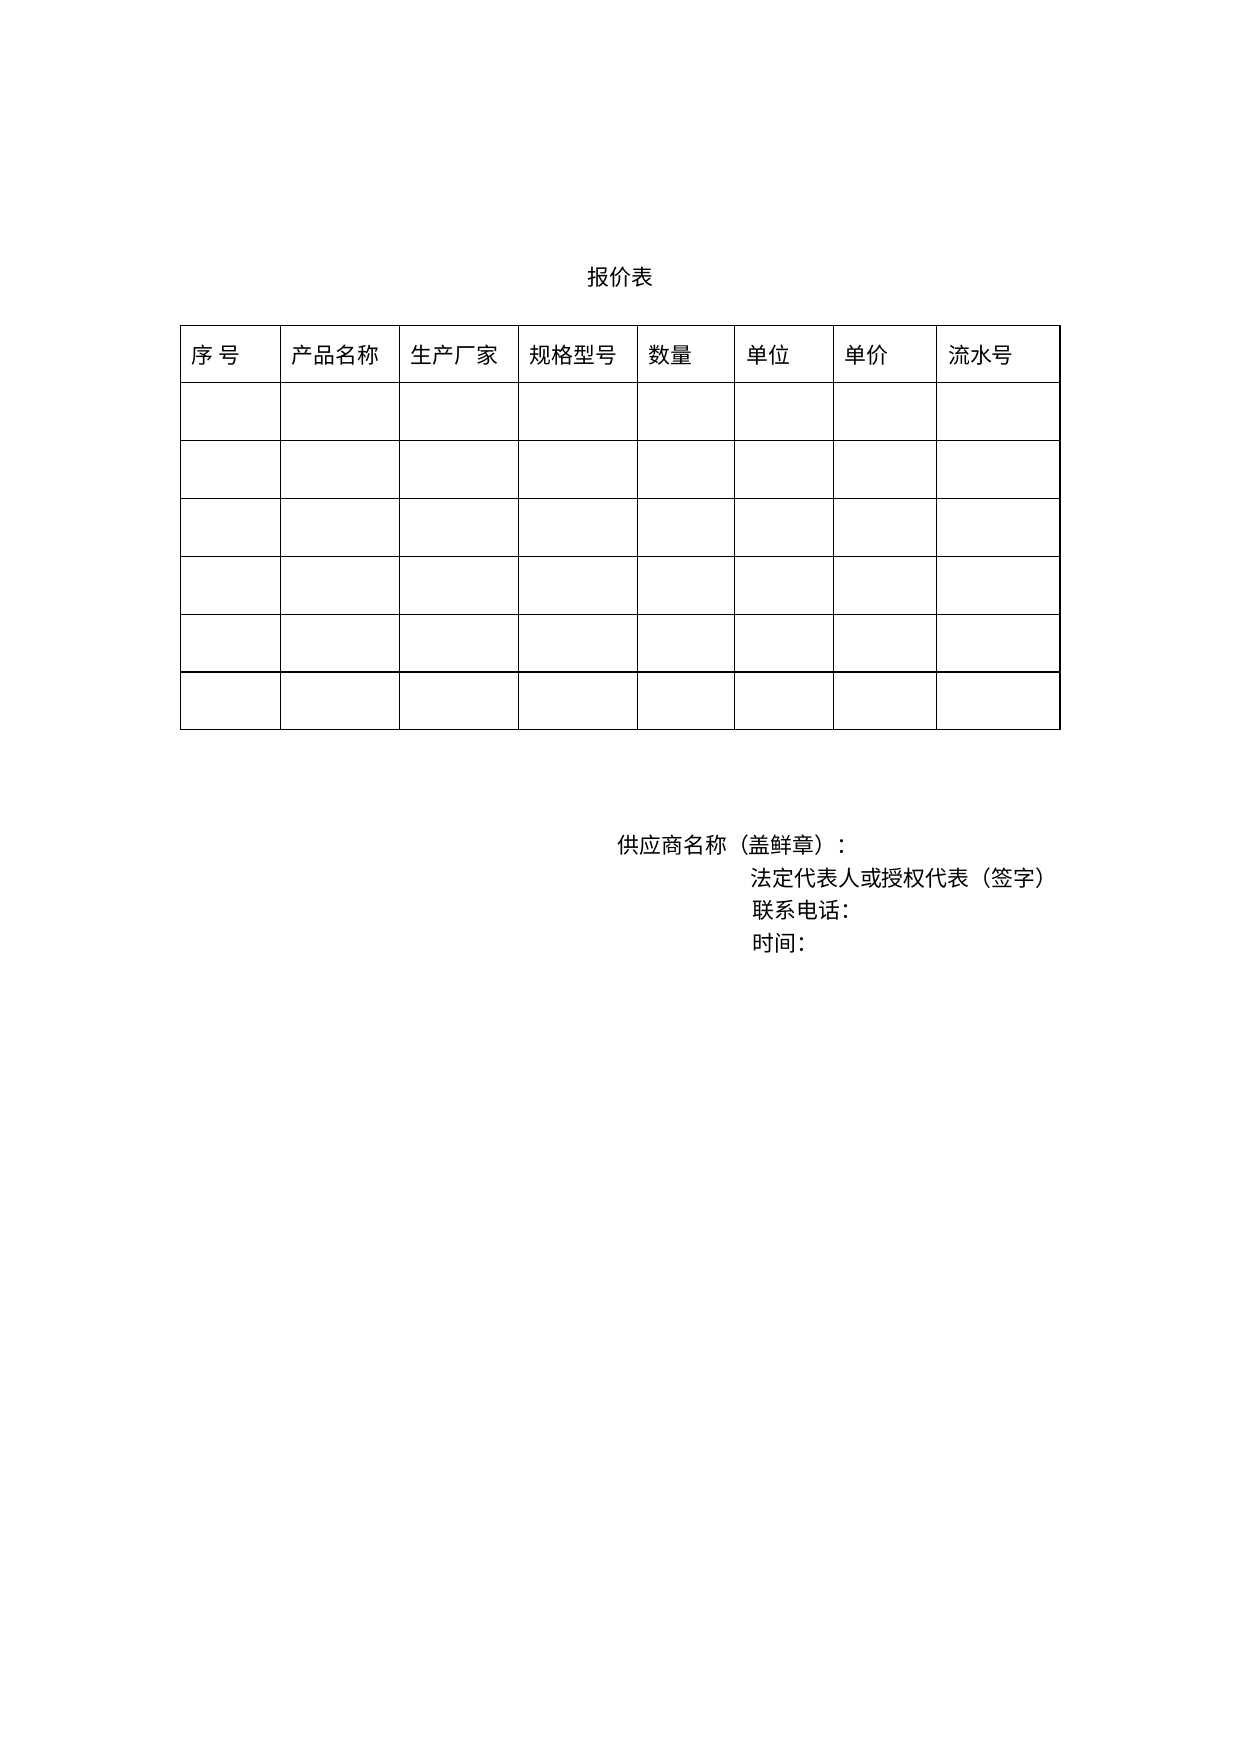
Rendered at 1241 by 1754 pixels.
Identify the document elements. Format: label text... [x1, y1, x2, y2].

table_cell [937, 673, 1059, 729]
table_cell [400, 557, 518, 613]
text 法定代表人或授权代表（签字） [118, 860, 1056, 893]
table_cell [181, 383, 280, 440]
table_cell [519, 499, 637, 556]
table_cell [281, 673, 399, 729]
table_cell [181, 673, 280, 729]
table_cell [519, 441, 637, 498]
table_cell [281, 615, 399, 671]
table_cell [281, 499, 399, 556]
table_cell [735, 499, 833, 556]
table_cell [834, 673, 936, 729]
table_cell [834, 499, 936, 556]
table_cell [834, 615, 936, 671]
table_cell [281, 383, 399, 440]
table_cell [735, 383, 833, 440]
table_cell [937, 499, 1059, 556]
table_cell [937, 615, 1059, 671]
table_cell [638, 615, 734, 671]
table_cell [638, 383, 734, 440]
table_cell [638, 673, 734, 729]
table_cell [281, 441, 399, 498]
table_cell [400, 673, 518, 729]
table_cell [181, 499, 280, 556]
table_cell [735, 673, 833, 729]
text 联系电话： [118, 893, 1078, 925]
table_cell [834, 441, 936, 498]
table_header 单位 [735, 326, 833, 382]
table_cell [638, 441, 734, 498]
table_cell [735, 615, 833, 671]
table_cell [519, 383, 637, 440]
table_cell [735, 441, 833, 498]
table_cell [400, 615, 518, 671]
table_cell [834, 557, 936, 613]
table_cell [181, 615, 280, 671]
table_header 产品名称 [281, 326, 399, 382]
table_header 生产厂家 [400, 326, 518, 382]
table_header 单价 [834, 326, 936, 382]
table_cell [281, 557, 399, 613]
table_cell [400, 499, 518, 556]
table_cell [400, 441, 518, 498]
table_cell [638, 499, 734, 556]
table_cell [638, 557, 734, 613]
text 时间： [118, 925, 1078, 958]
table_header 流水号 [937, 326, 1059, 382]
table_cell [937, 441, 1059, 498]
table_header 规格型号 [519, 326, 637, 382]
table_cell [937, 383, 1059, 440]
table_header 序 号 [181, 326, 280, 382]
table_cell [735, 557, 833, 613]
text 报价表 [118, 259, 1122, 292]
table_cell [937, 557, 1059, 613]
table_cell [400, 383, 518, 440]
table_header 数量 [638, 326, 734, 382]
text 供应商名称（盖鲜章）： [118, 828, 1078, 860]
table_cell [834, 383, 936, 440]
table_cell [519, 673, 637, 729]
table_cell [181, 557, 280, 613]
table_cell [519, 557, 637, 613]
table_cell [181, 441, 280, 498]
table_cell [519, 615, 637, 671]
